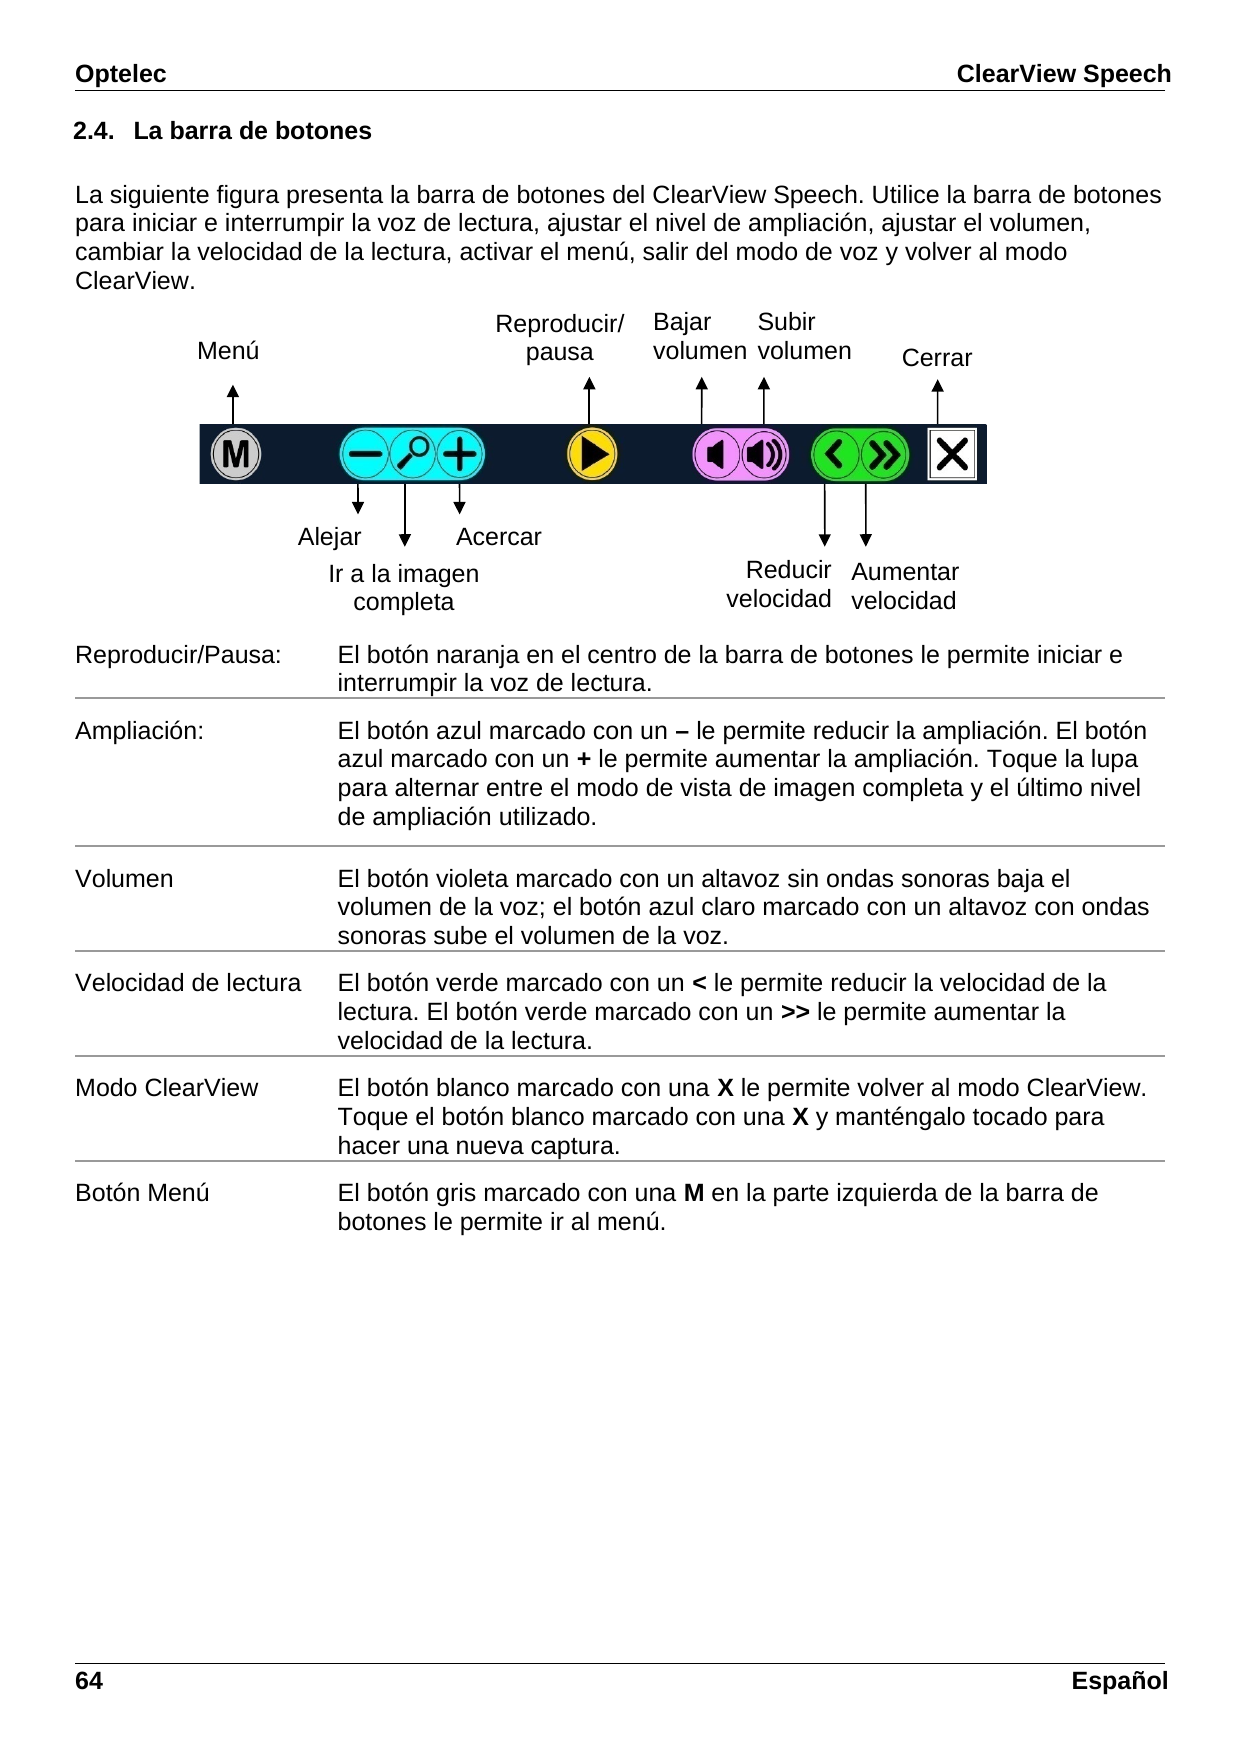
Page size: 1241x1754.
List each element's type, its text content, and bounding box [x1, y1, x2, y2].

text Velocidad de lectura El botón verde marcado con un < le permite reducir la velocidad de la lectura. El botón verde marcado con un >> le permite aumentar la velocidad de la lectura. [75, 968, 1165, 1055]
text Modo ClearView El botón blanco marcado con una X le permite volver al modo ClearView. Toque el botón blanco marcado con una X y manténgalo tocado para hacer una nueva captura. [75, 1073, 1165, 1159]
text Volumen El botón violeta marcado con un altavoz sin ondas sonoras baja el volumen de la voz; el botón azul claro marcado con un altavoz con ondas sonoras sube el volumen de la voz. [75, 864, 1165, 950]
text Ampliación: El botón azul marcado con un – le permite reducir la ampliación. El botón azul marcado con un + le permite aumentar la ampliación. Toque la lupa para alternar entre el modo de vista de imagen completa y el último nivel de ampliación utilizado. [75, 716, 1165, 831]
text Botón Menú El botón gris marcado con una M en la parte izquierda de la barra de botones le permite ir al menú. [75, 1178, 1165, 1236]
text La siguiente figura presenta la barra de botones del ClearView Speech. Utilice la barra de botones para iniciar e interrumpir la voz de lectura, ajustar el nivel de ampliación, ajustar el volumen, cambiar la velocidad de la lectura, activar el menú, salir del modo de voz y volver al modo ClearView. [75, 180, 1165, 295]
subtitle La barra de botones [73, 116, 1165, 145]
picture [199, 424, 987, 484]
text Reproducir/Pausa: El botón naranja en el centro de la barra de botones le permite iniciar e interrumpir la voz de lectura. [75, 640, 1165, 697]
